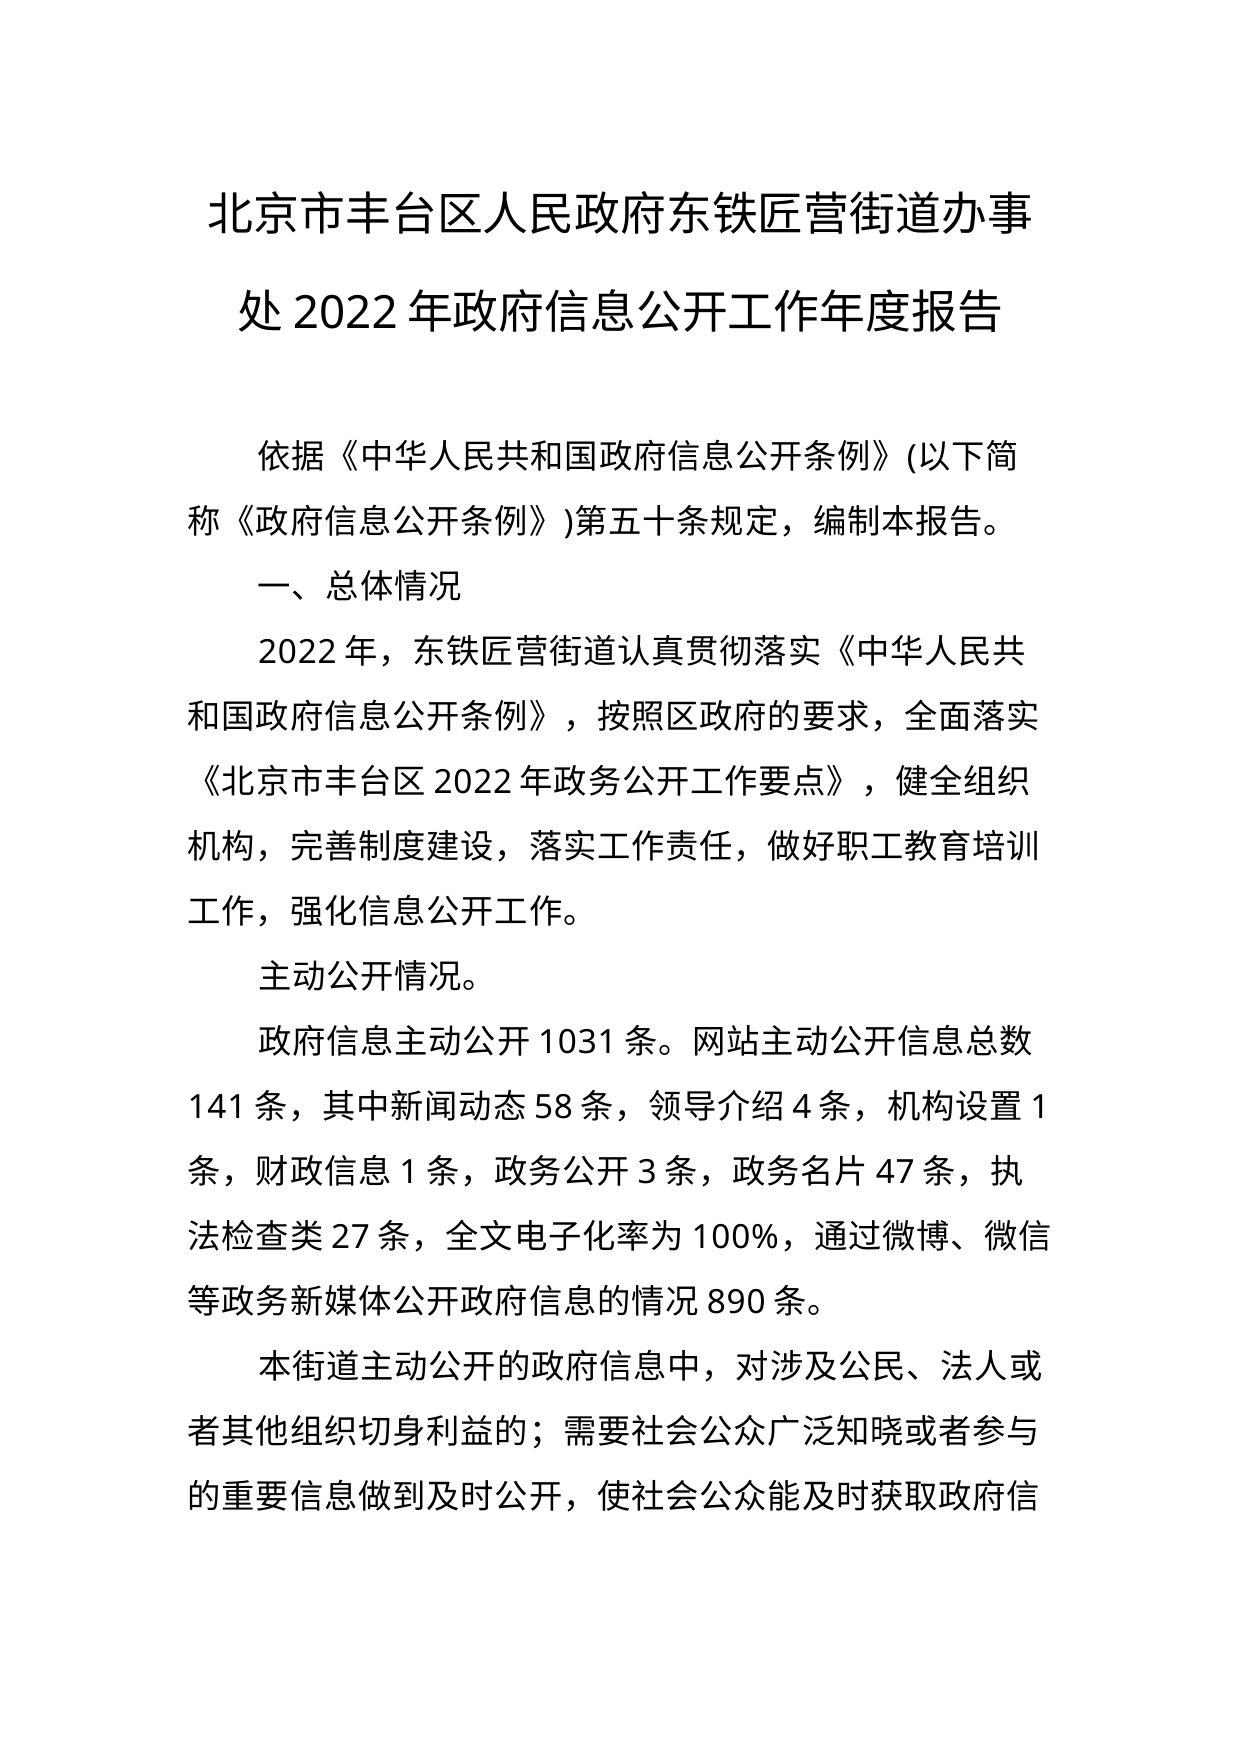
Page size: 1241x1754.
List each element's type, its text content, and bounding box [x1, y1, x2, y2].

text 政府信息主动公开1031条。网站主动公开信息总数141条，其中新闻动态58条，领导介绍4条，机构设置1条，财政信息1条，政务公开3条，政务名片47条，执法检查类27条，全文电子化率为100%，通过微博、微信等政务新媒体公开政府信息的情况890条。 [187, 1007, 1053, 1332]
text 北京市丰台区人民政府东铁匠营街道办事处2022年政府信息公开工作年度报告 [187, 162, 1053, 357]
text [187, 1332, 1053, 1527]
text 2022年，东铁匠营街道认真贯彻落实《中华人民共和国政府信息公开条例》，按照区政府的要求，全面落实《北京市丰台区2022年政务公开工作要点》，健全组织机构，完善制度建设，落实工作责任，做好职工教育培训工作，强化信息公开工作。 [187, 617, 1053, 942]
text 主动公开情况。 [187, 942, 1053, 1007]
text 依据《中华人民共和国政府信息公开条例》(以下简称《政府信息公开条例》)第五十条规定，编制本报告。 [187, 422, 1053, 552]
text 一、总体情况 [187, 552, 1053, 617]
